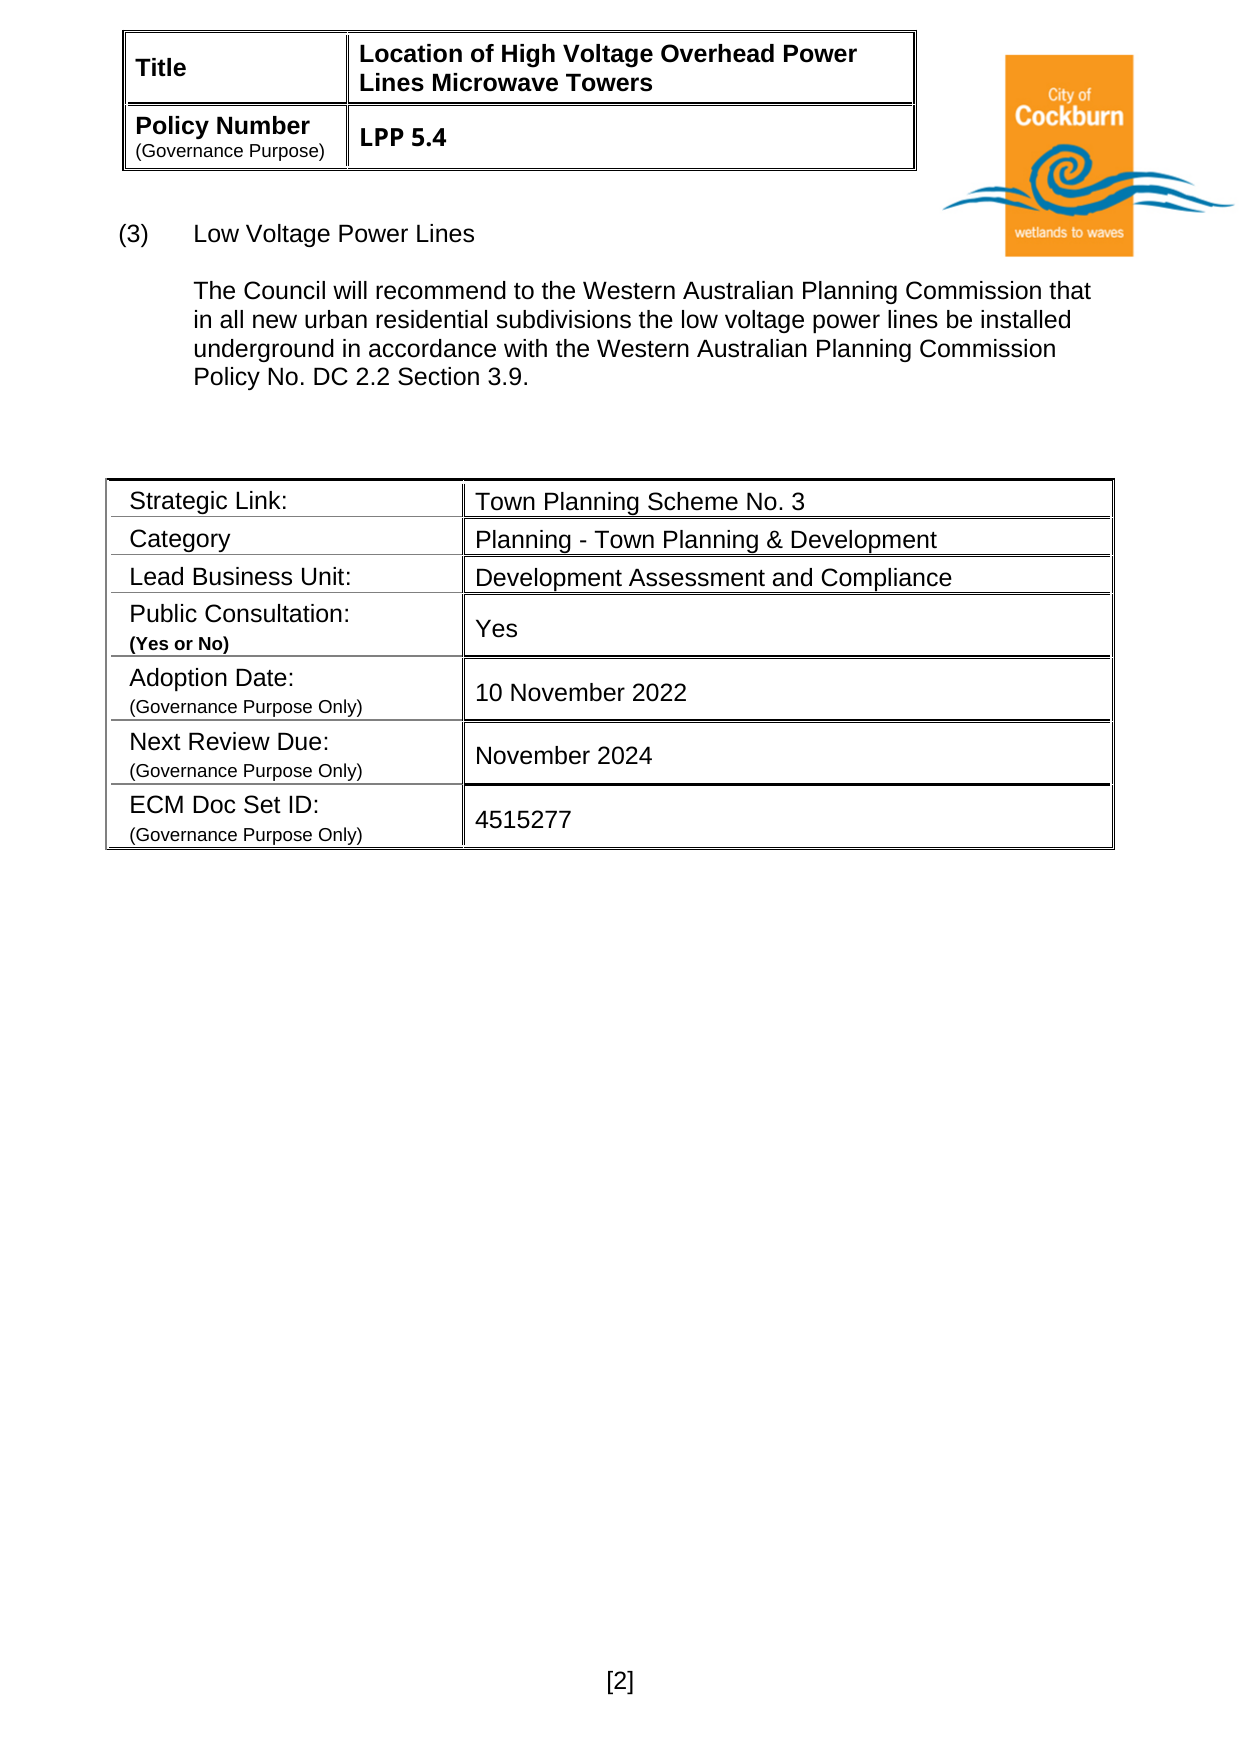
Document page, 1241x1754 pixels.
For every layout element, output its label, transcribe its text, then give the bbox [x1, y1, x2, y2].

table_cell Lead Business Unit: [107, 554, 463, 592]
table_header Town Planning Scheme No. 3 [464, 481, 1112, 516]
table_cell 10 November 2022 [465, 655, 1112, 719]
table_cell 4515277 [464, 783, 1113, 847]
table_cell Yes [464, 592, 1113, 655]
table_cell Next Review Due: (Governance Purpose Only) [109, 719, 462, 783]
table_header Strategic Link: [109, 481, 463, 516]
table_cell November 2024 [465, 719, 1112, 783]
text The Council will recommend to the Western Australian Planning Commission that in all new urban residential subdivisions the low voltage power lines be installed underground in accordance with the Western Australian Planning Commission Policy No. DC 2.2 Section 3.9. [193, 276, 1096, 391]
table_cell Public Consultation: (Yes or No) [107, 592, 463, 655]
table_cell Category [107, 516, 463, 554]
text (3) Low Voltage Power Lines [118, 218, 1096, 247]
picture [924, 29, 1241, 293]
table_cell Planning - Town Planning & Development [464, 516, 1113, 554]
table_cell Development Assessment and Compliance [464, 554, 1113, 592]
table_cell ECM Doc Set ID: (Governance Purpose Only) [107, 783, 463, 847]
table_cell Adoption Date: (Governance Purpose Only) [109, 655, 462, 719]
